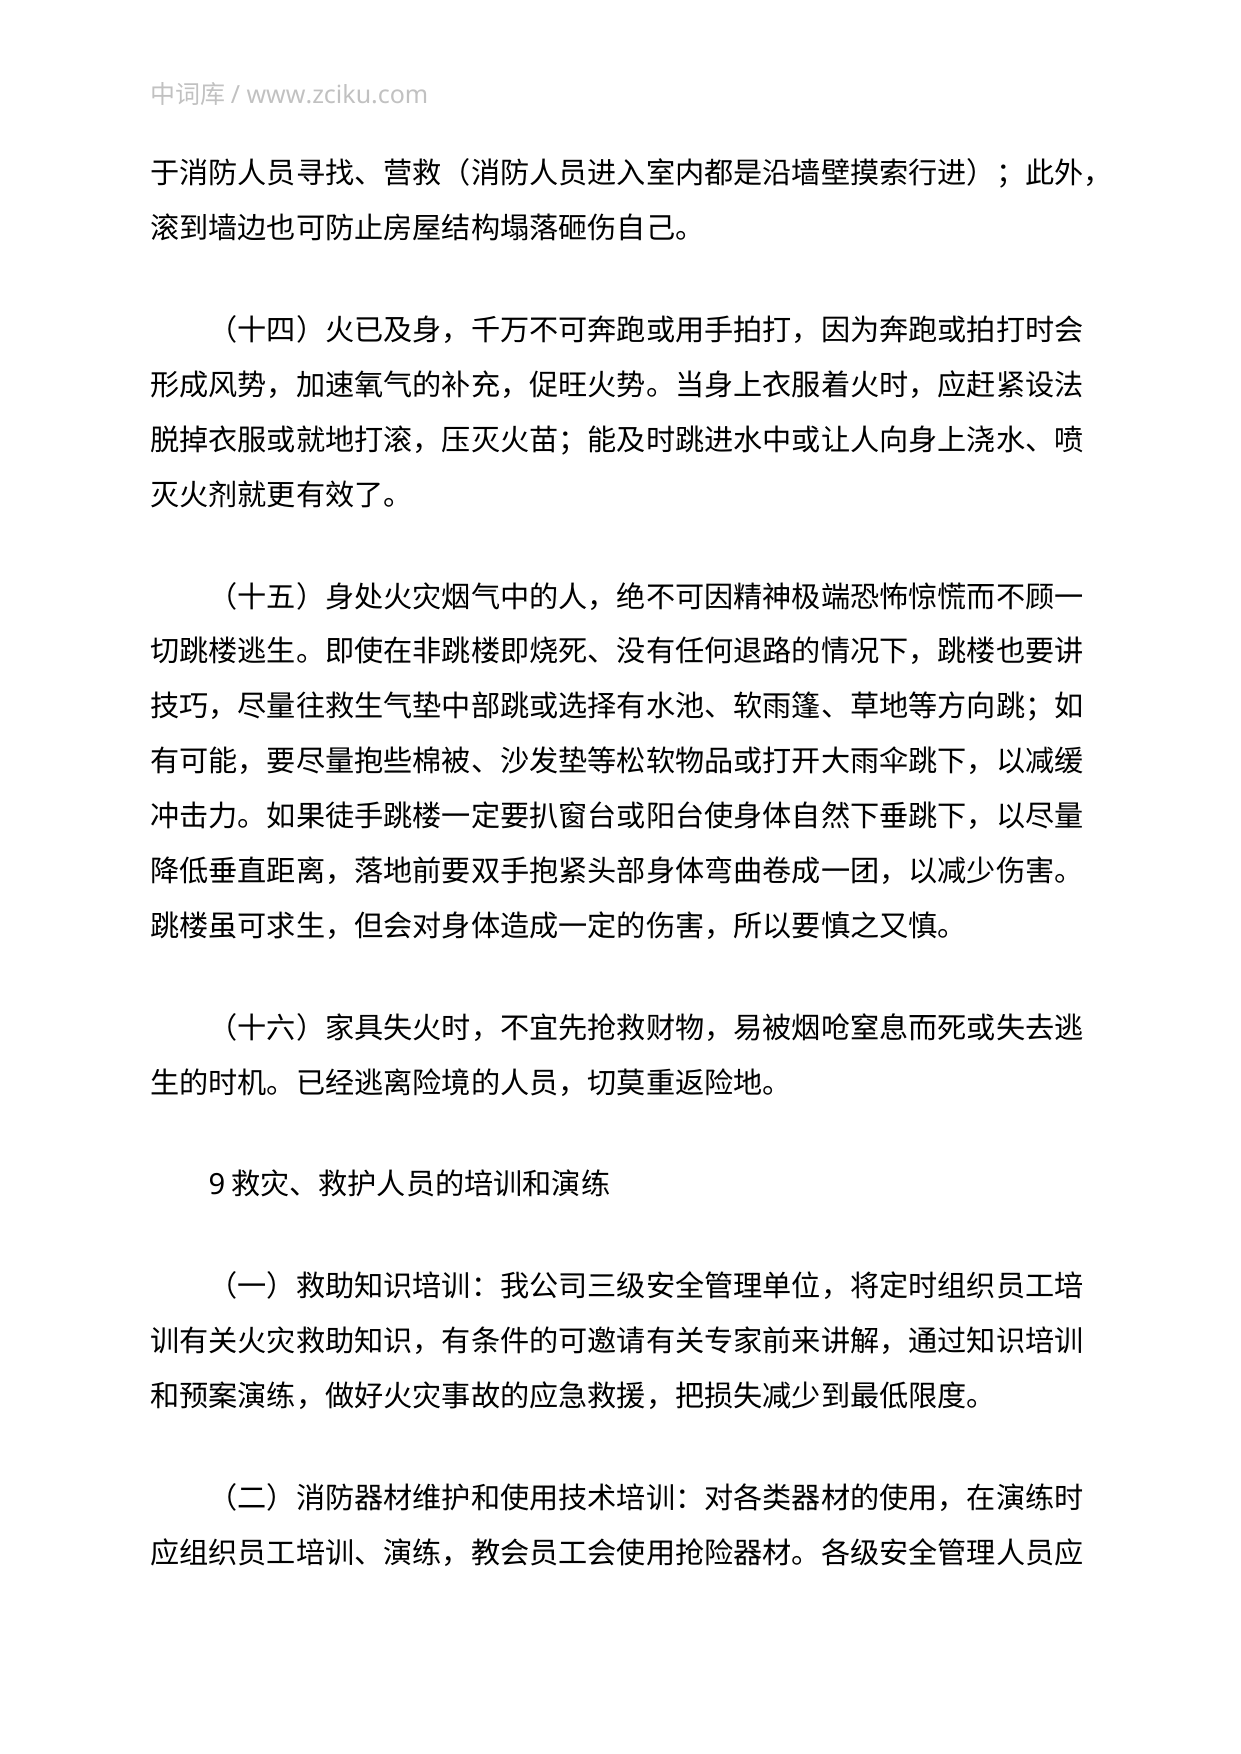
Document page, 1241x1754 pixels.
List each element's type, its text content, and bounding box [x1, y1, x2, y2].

text 9救灾、救护人员的培训和演练 [150, 1161, 1090, 1203]
text （一）救助知识培训：我公司三级安全管理单位，将定时组织员工培训有关火灾救助知识，有条件的可邀请有关专家前来讲解，通过知识培训和预案演练，做好火灾事故的应急救援，把损失减少到最低限度。 [150, 1263, 1090, 1415]
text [150, 150, 1090, 247]
text （十五）身处火灾烟气中的人，绝不可因精神极端恐怖惊慌而不顾一切跳楼逃生。即使在非跳楼即烧死、没有任何退路的情况下，跳楼也要讲技巧，尽量往救生气垫中部跳或选择有水池、软雨篷、草地等方向跳；如有可能，要尽量抱些棉被、沙发垫等松软物品或打开大雨伞跳下，以减缓冲击力。如果徒手跳楼一定要扒窗台或阳台使身体自然下垂跳下，以尽量降低垂直距离，落地前要双手抱紧头部身体弯曲卷成一团，以减少伤害。跳楼虽可求生，但会对身体造成一定的伤害，所以要慎之又慎。 [150, 573, 1090, 945]
text （十四）火已及身，千万不可奔跑或用手拍打，因为奔跑或拍打时会形成风势，加速氧气的补充，促旺火势。当身上衣服着火时，应赶紧设法脱掉衣服或就地打滚，压灭火苗；能及时跳进水中或让人向身上浇水、喷灭火剂就更有效了。 [150, 307, 1090, 514]
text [150, 1474, 1090, 1572]
text （十六）家具失火时，不宜先抢救财物，易被烟呛窒息而死或失去逃生的时机。已经逃离险境的人员，切莫重返险地。 [150, 1004, 1090, 1101]
